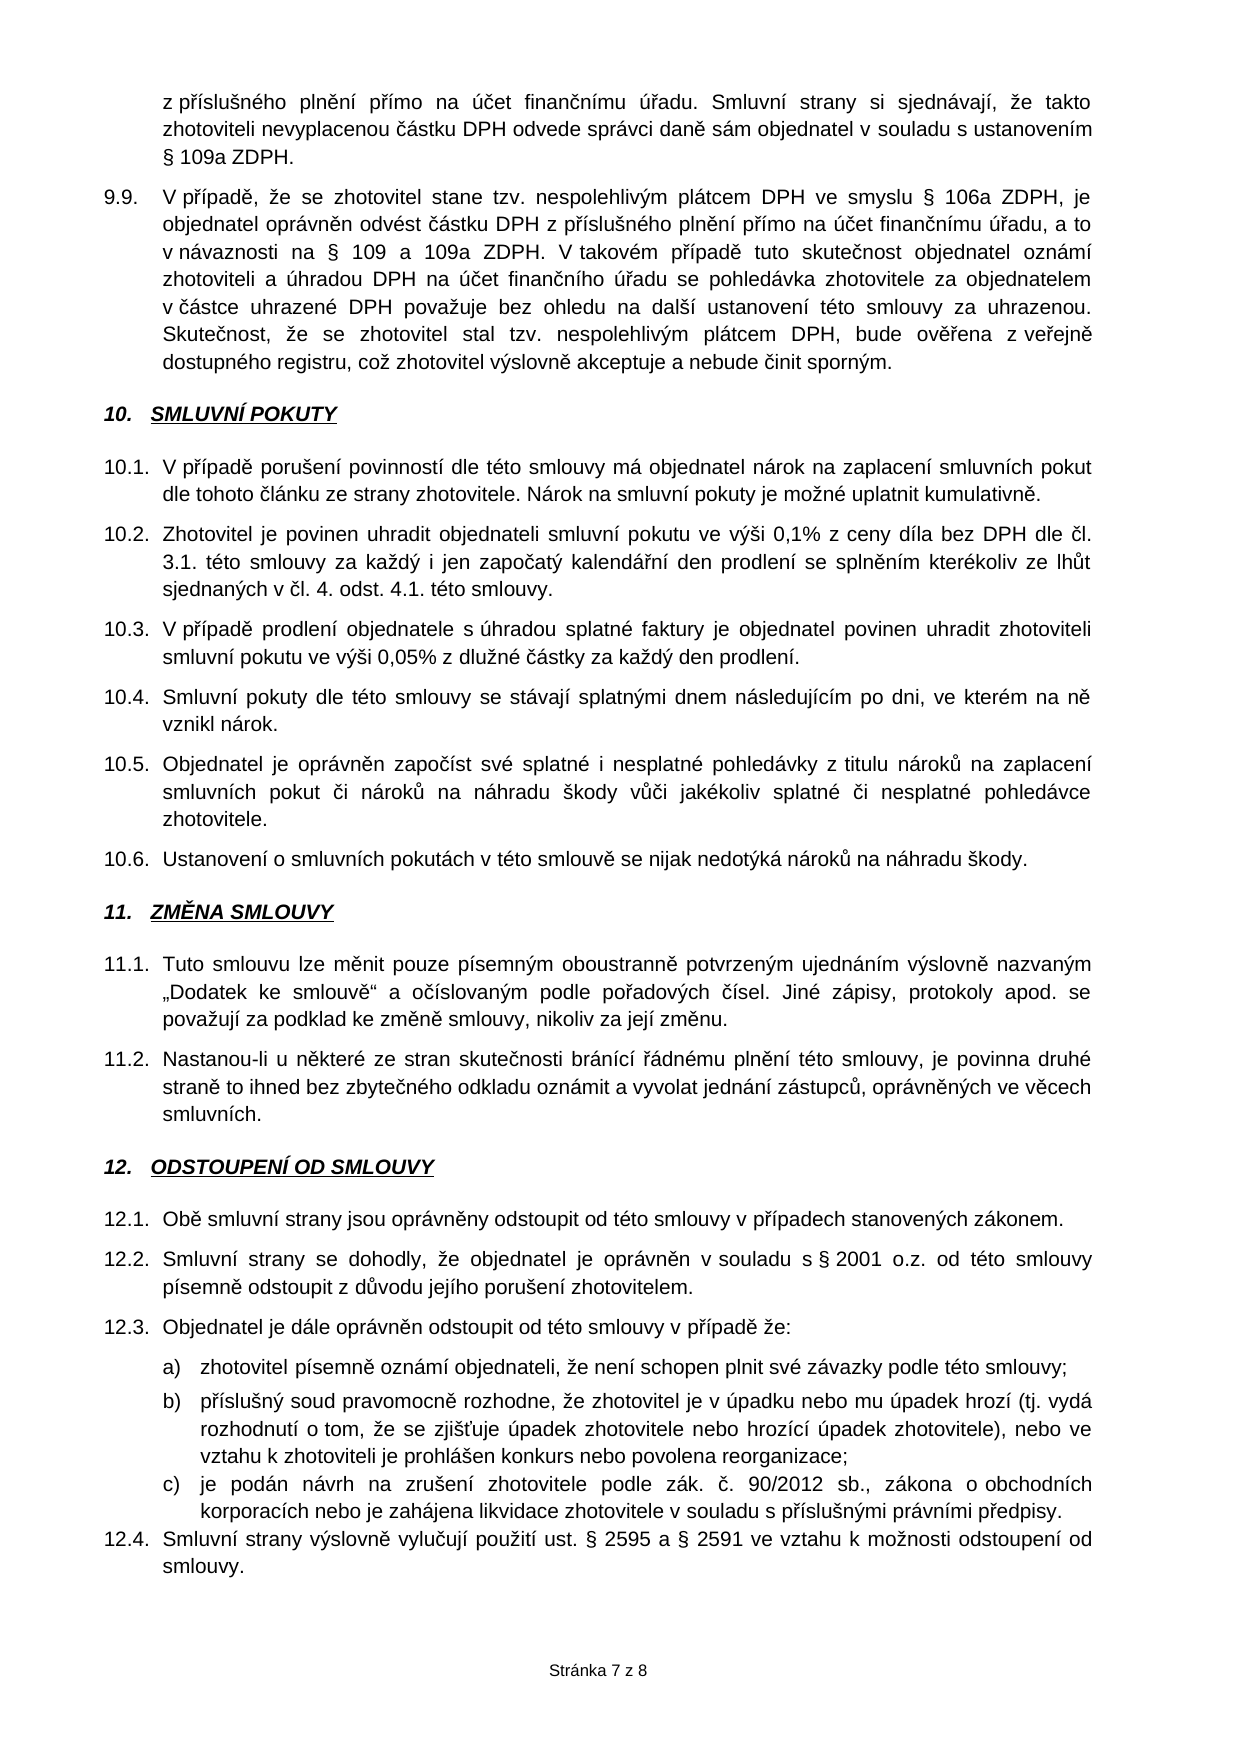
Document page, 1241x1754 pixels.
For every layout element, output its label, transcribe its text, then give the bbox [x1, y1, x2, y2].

list Objednatel je oprávněn započíst své splatné i nesplatné pohledávky z titulu nároků na zaplacení smluvních pokut či nároků na náhradu škody vůči jakékoliv splatné či nesplatné pohledávce zhotovitele. [103, 752, 1092, 831]
list zhotovitel písemně oznámí objednateli, že není schopen plnit své závazky podle této smlouvy; [162, 1354, 1092, 1378]
list Objednatel je dále oprávněn odstoupit od této smlouvy v případě že: [103, 1314, 1092, 1338]
list Smluvní strany výslovně vylučují použití ust. § 2595 a § 2591 ve vztahu k možnosti odstoupení od smlouvy. [103, 1527, 1092, 1578]
list ODSTOUPENÍ OD SMLOUVY [103, 1154, 1092, 1178]
list Nastanou-li u některé ze stran skutečnosti bránící řádnému plnění této smlouvy, je povinna druhé straně to ihned bez zbytečného odkladu oznámit a vyvolat jednání zástupců, oprávněných ve věcech smluvních. [103, 1047, 1092, 1126]
list Zhotovitel je povinen uhradit objednateli smluvní pokutu ve výši 0,1% z ceny díla bez DPH dle čl. 3.1. této smlouvy za každý i jen započatý kalendářní den prodlení se splněním kterékoliv ze lhůt sjednaných v čl. 4. odst. 4.1. této smlouvy. [103, 522, 1092, 601]
list V případě, že se zhotovitel stane tzv. nespolehlivým plátcem DPH ve smyslu § 106a ZDPH, je objednatel oprávněn odvést částku DPH z příslušného plnění přímo na účet finančnímu úřadu, a to v návaznosti na § 109 a 109a ZDPH. V takovém případě tuto skutečnost objednatel oznámí zhotoviteli a úhradou DPH na účet finančního úřadu se pohledávka zhotovitele za objednatelem v částce uhrazené DPH považuje bez ohledu na další ustanovení této smlouvy za uhrazenou. Skutečnost, že se zhotovitel stal tzv. nespolehlivým plátcem DPH, bude ověřena z veřejně dostupného registru, což zhotovitel výslovně akceptuje a nebude činit sporným. [103, 184, 1092, 373]
list V případě porušení povinností dle této smlouvy má objednatel nárok na zaplacení smluvních pokut dle tohoto článku ze strany zhotovitele. Nárok na smluvní pokuty je možné uplatnit kumulativně. [103, 454, 1092, 506]
list Ustanovení o smluvních pokutách v této smlouvě se nijak nedotýká nároků na náhradu škody. [103, 847, 1092, 871]
list ZMĚNA SMLOUVY [103, 899, 1092, 923]
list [103, 89, 1092, 168]
list V případě prodlení objednatele s úhradou splatné faktury je objednatel povinen uhradit zhotoviteli smluvní pokutu ve výši 0,05% z dlužné částky za každý den prodlení. [103, 617, 1092, 668]
list Smluvní pokuty dle této smlouvy se stávají splatnými dnem následujícím po dni, ve kterém na ně vznikl nárok. [103, 684, 1092, 736]
list příslušný soud pravomocně rozhodne, že zhotovitel je v úpadku nebo mu úpadek hrozí (tj. vydá rozhodnutí o tom, že se zjišťuje úpadek zhotovitele nebo hrozící úpadek zhotovitele), nebo ve vztahu k zhotoviteli je prohlášen konkurs nebo povolena reorganizace; [163, 1389, 1092, 1468]
list Smluvní strany se dohodly, že objednatel je oprávněn v souladu s § 2001 o.z. od této smlouvy písemně odstoupit z důvodu jejího porušení zhotovitelem. [103, 1247, 1092, 1298]
list SMLUVNÍ POKUTY [103, 402, 1092, 426]
list je podán návrh na zrušení zhotovitele podle zák. č. 90/2012 sb., zákona o obchodních korporacích nebo je zahájena likvidace zhotovitele v souladu s příslušnými právními předpisy. [163, 1472, 1092, 1523]
list Tuto smlouvu lze měnit pouze písemným oboustranně potvrzeným ujednáním výslovně nazvaným „Dodatek ke smlouvě“ a očíslovaným podle pořadových čísel. Jiné zápisy, protokoly apod. se považují za podklad ke změně smlouvy, nikoliv za její změnu. [103, 952, 1092, 1031]
list Obě smluvní strany jsou oprávněny odstoupit od této smlouvy v případech stanovených zákonem. [103, 1207, 1092, 1231]
